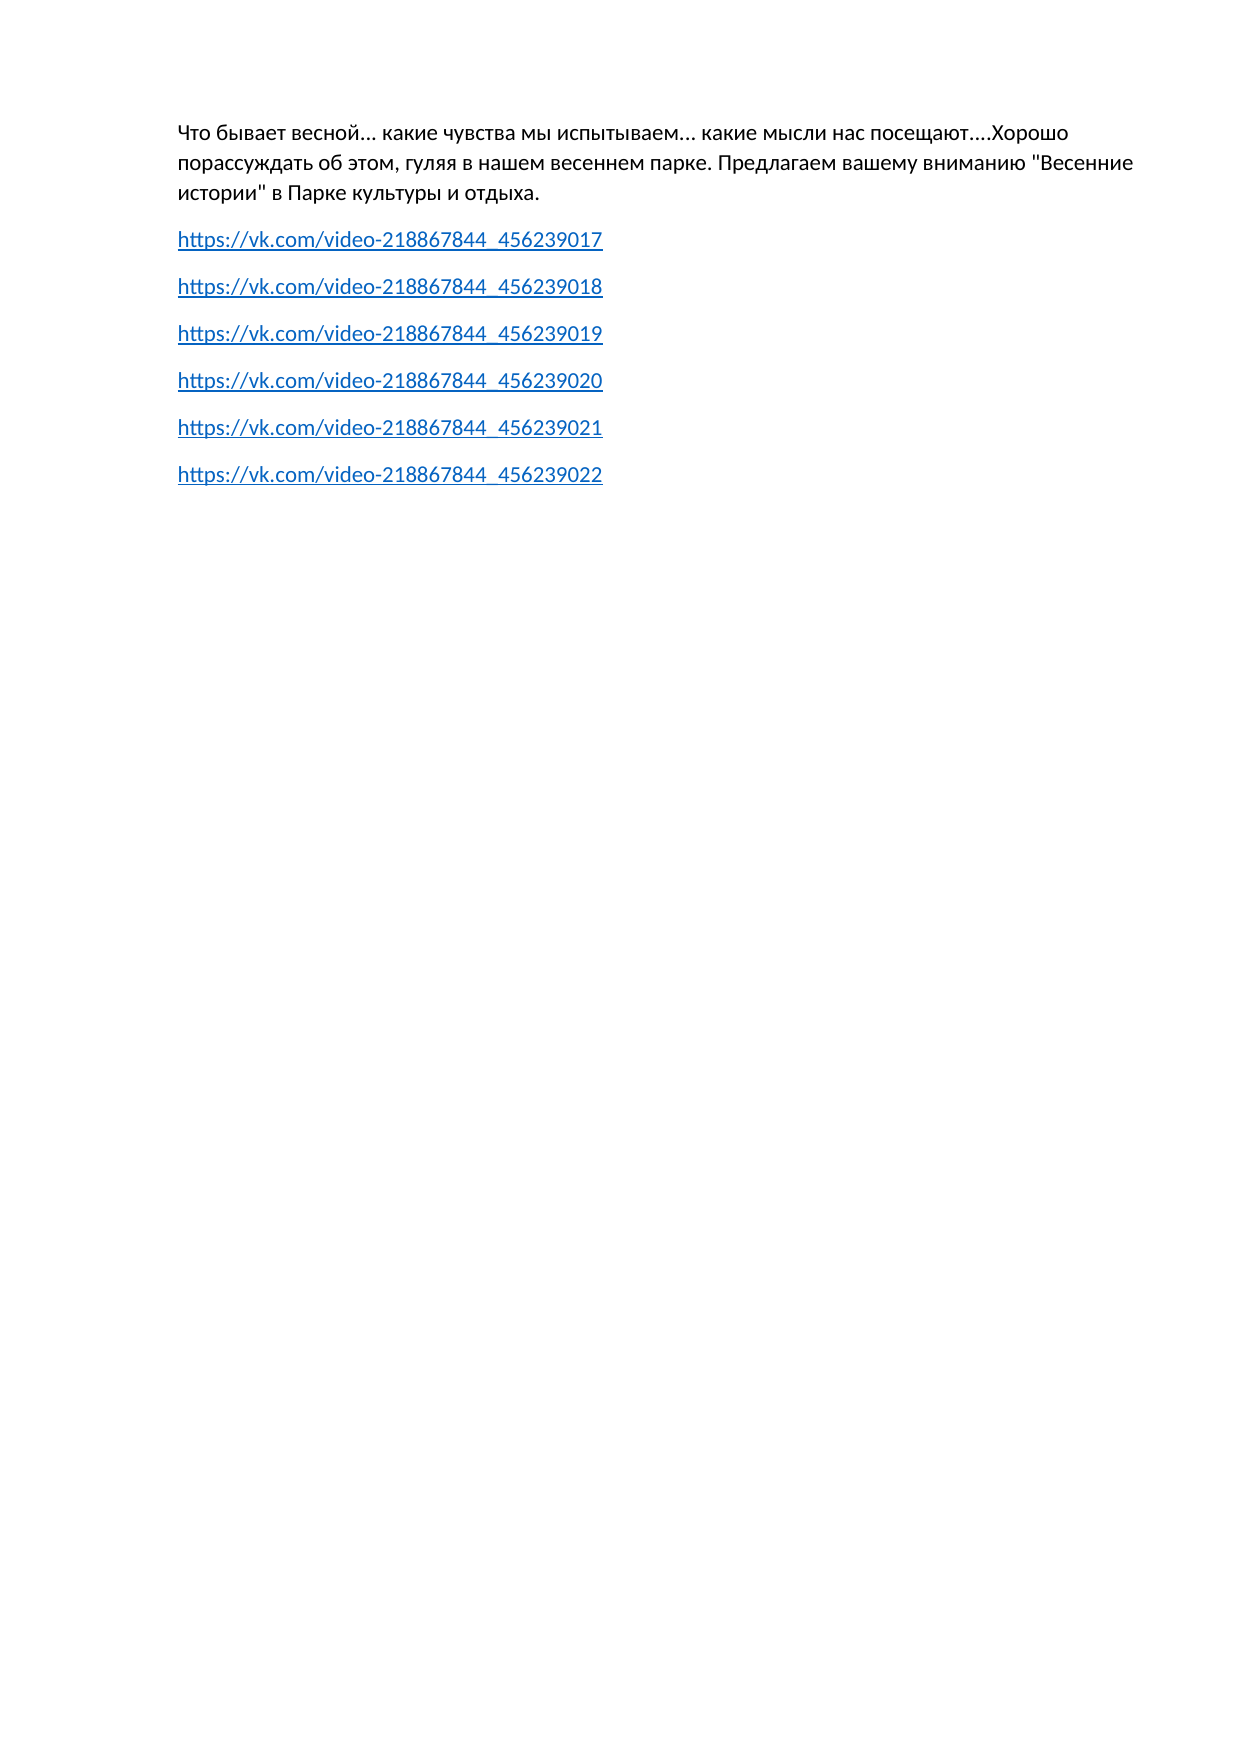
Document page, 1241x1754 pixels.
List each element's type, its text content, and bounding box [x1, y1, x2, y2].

text https://vk.com/video-218867844_456239018 [177, 272, 1152, 300]
text https://vk.com/video-218867844_456239020 [177, 366, 1152, 394]
text https://vk.com/video-218867844_456239019 [177, 319, 1152, 347]
text https://vk.com/video-218867844_456239017 [177, 225, 1152, 253]
text https://vk.com/video-218867844_456239022 [177, 460, 1152, 488]
text https://vk.com/video-218867844_456239021 [177, 413, 1152, 441]
text Что бывает весной... какие чувства мы испытываем... какие мысли нас посещают....Хорошо порассуждать об этом, гуляя в нашем весеннем парке. Предлагаем вашему вниманию "Весенние истории" в Парке культуры и отдыха. [177, 118, 1152, 207]
